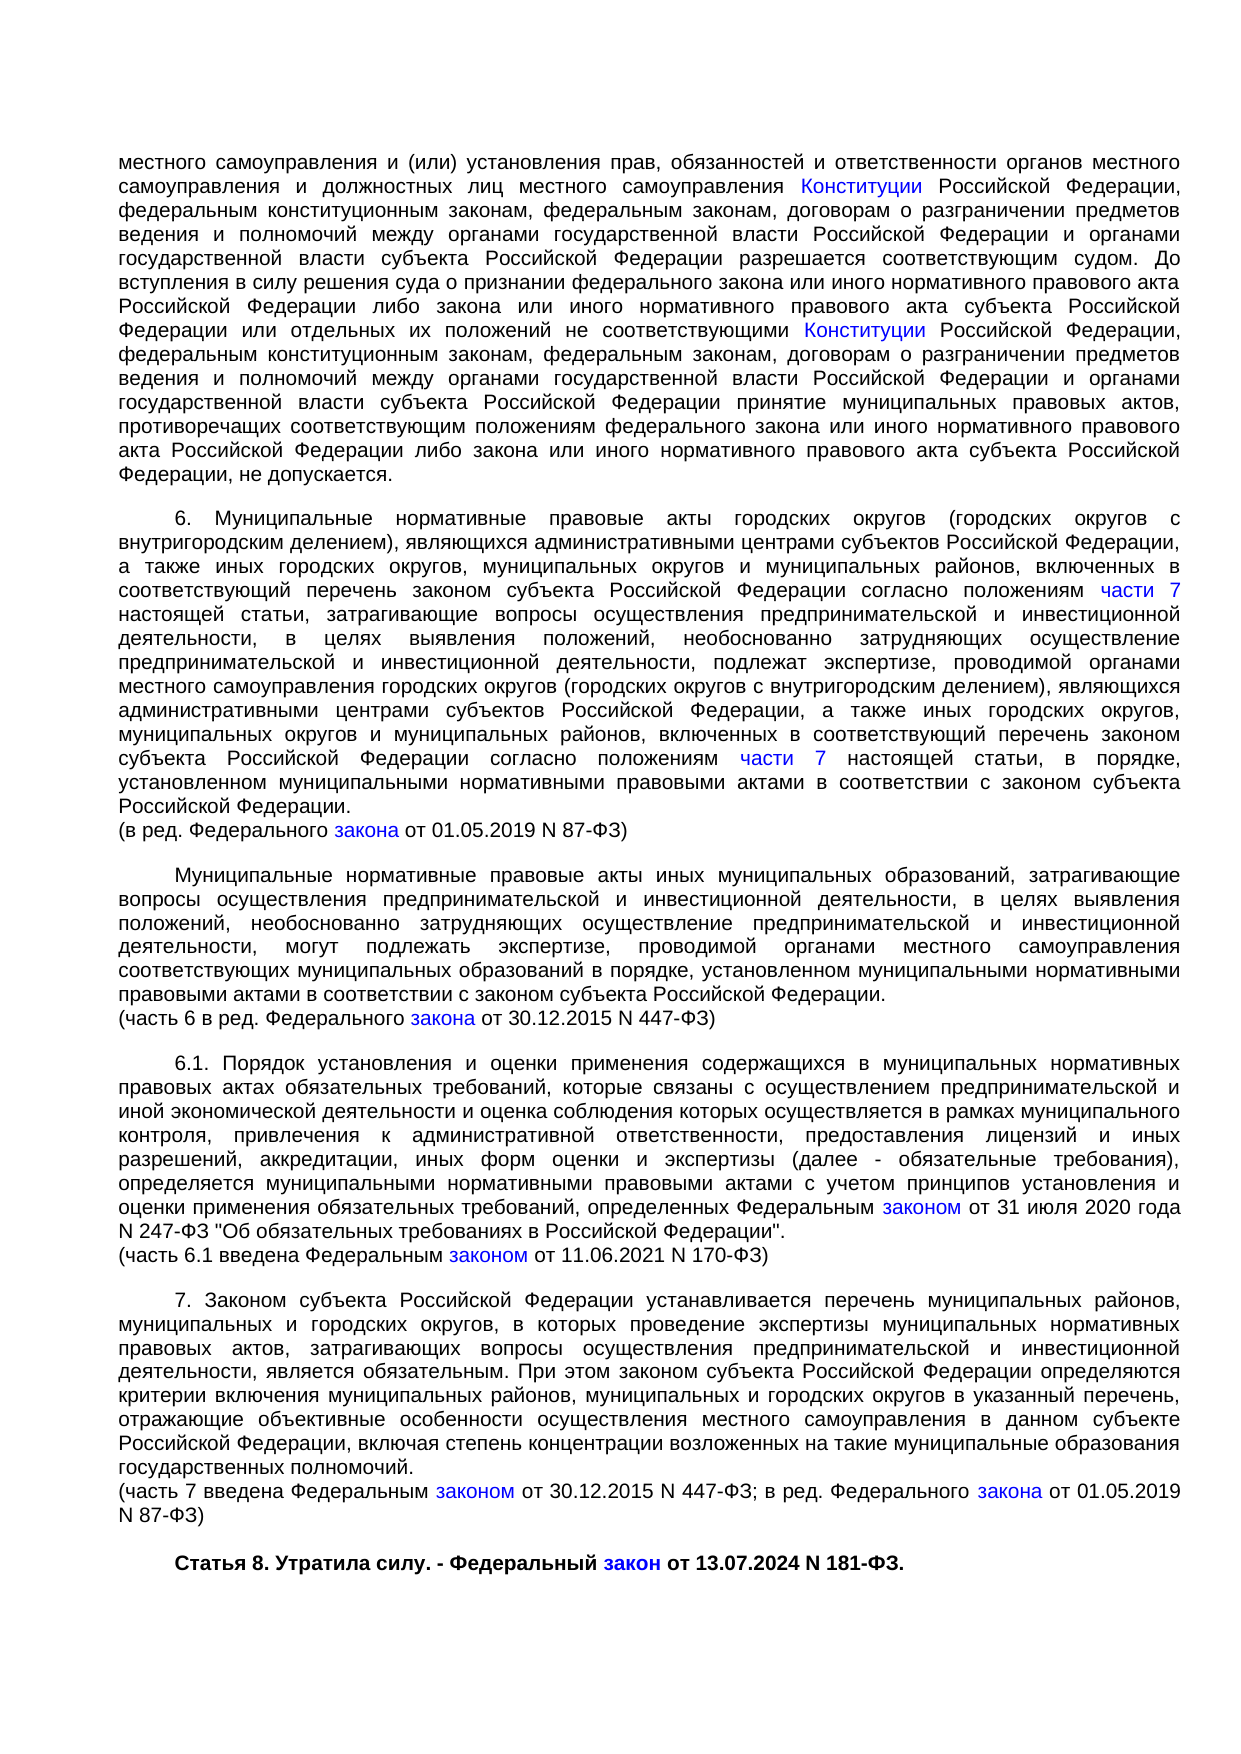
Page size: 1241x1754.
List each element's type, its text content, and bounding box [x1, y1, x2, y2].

text (часть 6.1 введена Федеральным законом от 11.06.2021 N 170-ФЗ) [118, 1243, 1181, 1267]
text 6.1. Порядок установления и оценки применения содержащихся в муниципальных нормативных правовых актах обязательных требований, которые связаны с осуществлением предпринимательской и иной экономической деятельности и оценка соблюдения которых осуществляется в рамках муниципального контроля, привлечения к административной ответственности, предоставления лицензий и иных разрешений, аккредитации, иных форм оценки и экспертизы (далее - обязательные требования), определяется муниципальными нормативными правовыми актами с учетом принципов установления и оценки применения обязательных требований, определенных Федеральным законом от 31 июля 2020 года N 247-ФЗ "Об обязательных требованиях в Российской Федерации". [118, 1051, 1181, 1243]
text 7. Законом субъекта Российской Федерации устанавливается перечень муниципальных районов, муниципальных и городских округов, в которых проведение экспертизы муниципальных нормативных правовых актов, затрагивающих вопросы осуществления предпринимательской и инвестиционной деятельности, является обязательным. При этом законом субъекта Российской Федерации определяются критерии включения муниципальных районов, муниципальных и городских округов в указанный перечень, отражающие объективные особенности осуществления местного самоуправления в данном субъекте Российской Федерации, включая степень концентрации возложенных на такие муниципальные образования государственных полномочий. [118, 1287, 1181, 1479]
text (часть 7 введена Федеральным законом от 30.12.2015 N 447-ФЗ; в ред. Федерального закона от 01.05.2019 N 87-ФЗ) [118, 1479, 1181, 1527]
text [118, 150, 1181, 485]
text (в ред. Федерального закона от 01.05.2019 N 87-ФЗ) [118, 818, 1181, 842]
text 6. Муниципальные нормативные правовые акты городских округов (городских округов с внутригородским делением), являющихся административными центрами субъектов Российской Федерации, а также иных городских округов, муниципальных округов и муниципальных районов, включенных в соответствующий перечень законом субъекта Российской Федерации согласно положениям части 7 настоящей статьи, затрагивающие вопросы осуществления предпринимательской и инвестиционной деятельности, в целях выявления положений, необоснованно затрудняющих осуществление предпринимательской и инвестиционной деятельности, подлежат экспертизе, проводимой органами местного самоуправления городских округов (городских округов с внутригородским делением), являющихся административными центрами субъектов Российской Федерации, а также иных городских округов, муниципальных округов и муниципальных районов, включенных в соответствующий перечень законом субъекта Российской Федерации согласно положениям части 7 настоящей статьи, в порядке, установленном муниципальными нормативными правовыми актами в соответствии с законом субъекта Российской Федерации. [118, 506, 1181, 818]
text Статья 8. Утратила силу. - Федеральный закон от 13.07.2024 N 181-ФЗ. [118, 1551, 1181, 1575]
text Муниципальные нормативные правовые акты иных муниципальных образований, затрагивающие вопросы осуществления предпринимательской и инвестиционной деятельности, в целях выявления положений, необоснованно затрудняющих осуществление предпринимательской и инвестиционной деятельности, могут подлежать экспертизе, проводимой органами местного самоуправления соответствующих муниципальных образований в порядке, установленном муниципальными нормативными правовыми актами в соответствии с законом субъекта Российской Федерации. [118, 862, 1181, 1006]
text (часть 6 в ред. Федерального закона от 30.12.2015 N 447-ФЗ) [118, 1006, 1181, 1030]
